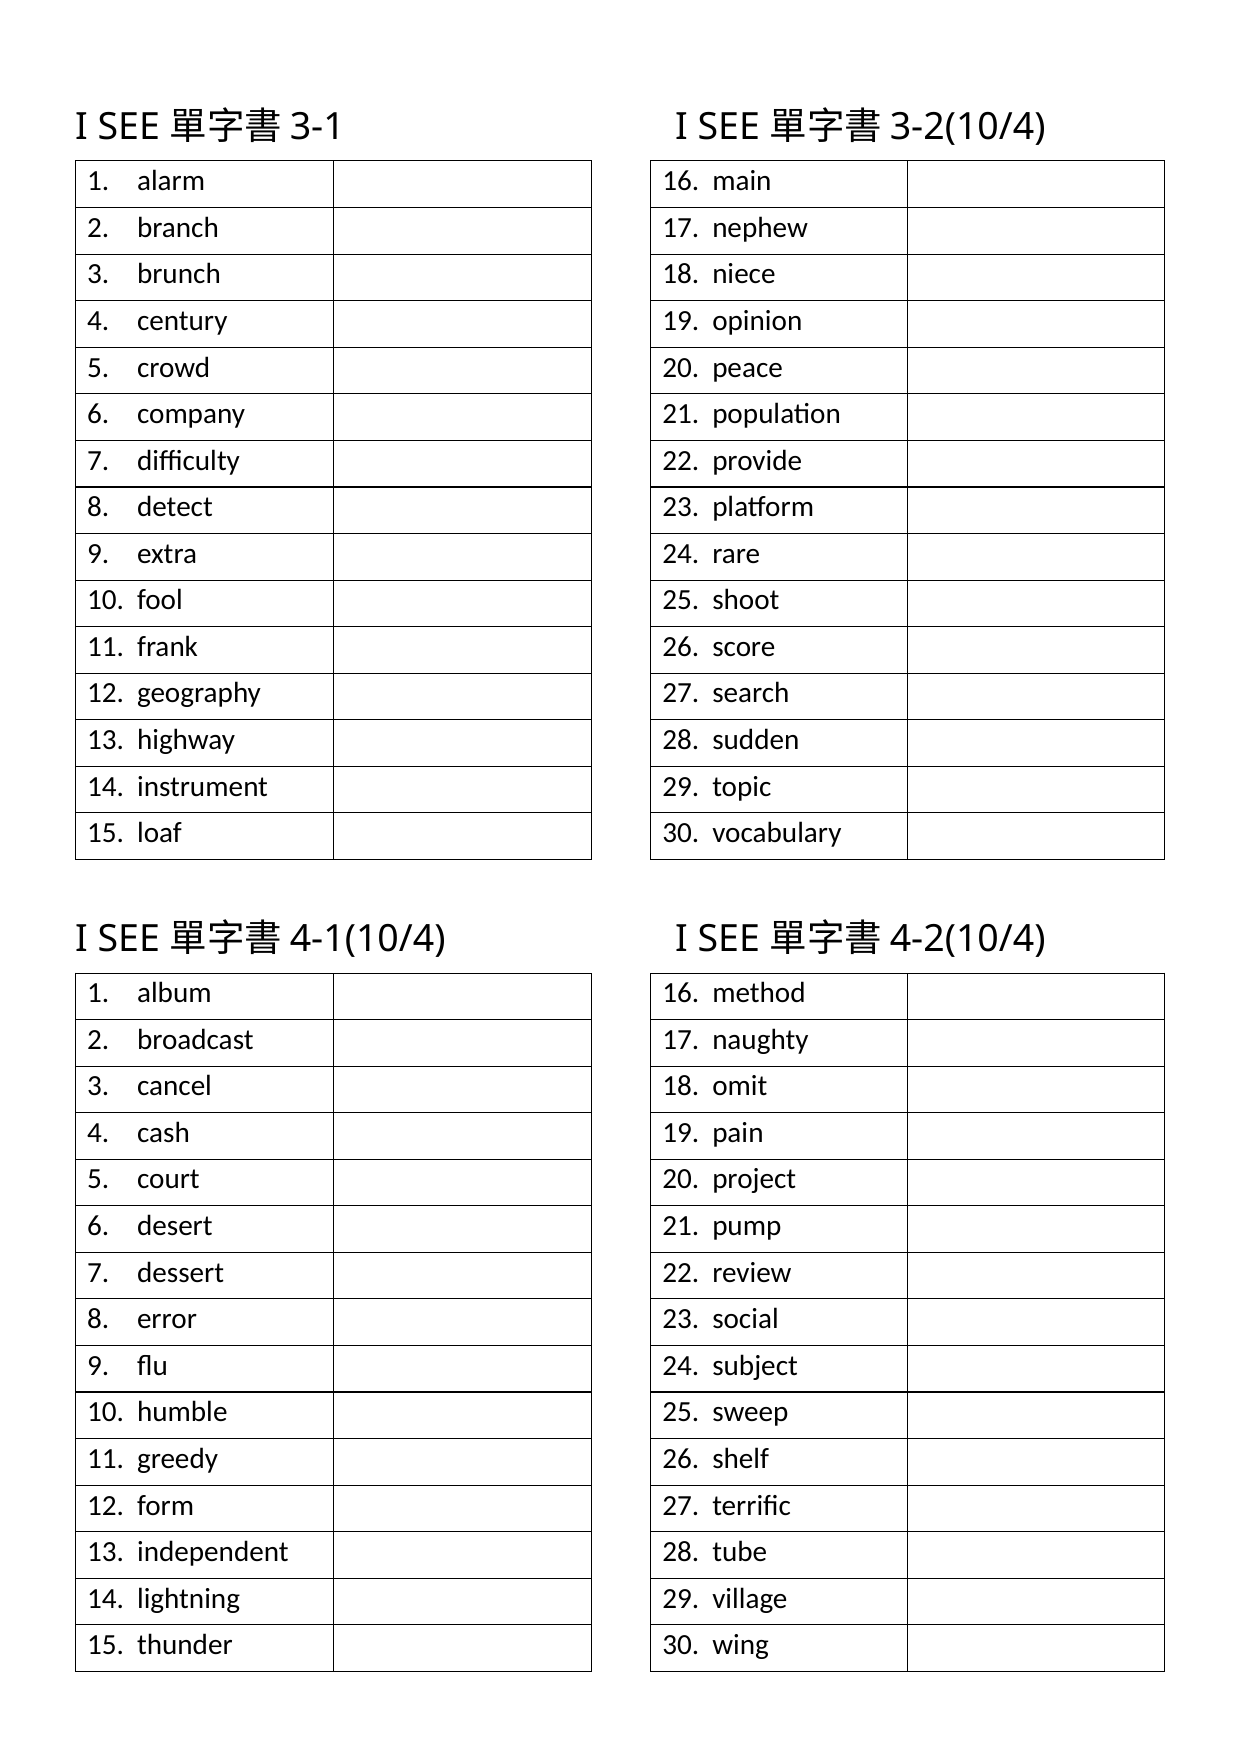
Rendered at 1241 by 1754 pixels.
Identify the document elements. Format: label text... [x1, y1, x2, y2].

table_cell [908, 441, 1164, 486]
table_cell [908, 720, 1164, 766]
table_cell lightning [76, 1579, 333, 1624]
table_cell [334, 441, 591, 486]
table_cell [334, 1625, 591, 1671]
table_cell [334, 627, 591, 673]
table_cell [334, 720, 591, 766]
table_cell loaf [76, 813, 333, 859]
table_cell naughty [651, 1020, 907, 1066]
table_cell [908, 1579, 1164, 1624]
table_cell [592, 673, 650, 719]
text I SEE 單字書3-1 I SEE 單字書3-2(10/4) [75, 85, 1165, 160]
table_cell [908, 255, 1164, 300]
table_cell [908, 627, 1164, 673]
table_cell [334, 1113, 591, 1159]
table_cell [334, 674, 591, 719]
table_cell [908, 488, 1164, 533]
table_header alarm [76, 161, 333, 207]
table_cell humble [76, 1393, 333, 1438]
table_cell peace [651, 348, 907, 393]
table_cell topic [651, 767, 907, 812]
table_cell [592, 347, 650, 393]
table_cell [908, 1299, 1164, 1345]
table_cell flu [76, 1346, 333, 1391]
table_cell [592, 1438, 650, 1484]
table_cell [908, 674, 1164, 719]
table_cell [908, 1160, 1164, 1205]
table_cell thunder [76, 1625, 333, 1671]
table_cell review [651, 1253, 907, 1298]
table_cell [334, 1532, 591, 1578]
table_cell crowd [76, 348, 333, 393]
table_header [334, 161, 591, 207]
table_cell difficulty [76, 441, 333, 486]
table_cell [908, 1346, 1164, 1391]
table_cell [334, 348, 591, 393]
table_cell sudden [651, 720, 907, 766]
table_cell error [76, 1299, 333, 1345]
table_cell [334, 1439, 591, 1484]
table_cell [334, 1160, 591, 1205]
table_cell [908, 208, 1164, 253]
table_cell [908, 1393, 1164, 1438]
table_cell [908, 1067, 1164, 1112]
table_cell [334, 813, 591, 859]
table_cell population [651, 394, 907, 440]
table_cell pump [651, 1206, 907, 1252]
table_cell company [76, 394, 333, 440]
table_header [908, 161, 1164, 207]
table_cell omit [651, 1067, 907, 1112]
table_cell [334, 1486, 591, 1531]
table_cell [592, 1531, 650, 1578]
table_cell independent [76, 1532, 333, 1578]
table_cell terrific [651, 1486, 907, 1531]
table_cell [592, 1391, 650, 1438]
table_cell [908, 394, 1164, 440]
table_cell court [76, 1160, 333, 1205]
table_cell frank [76, 627, 333, 673]
table_cell [334, 1299, 591, 1345]
table_cell [334, 394, 591, 440]
table_cell [592, 766, 650, 812]
table_header [592, 973, 650, 1019]
table_cell [334, 581, 591, 626]
table_cell highway [76, 720, 333, 766]
text I SEE 單字書4-1(10/4) I SEE 單字書4-2(10/4) [75, 897, 1165, 972]
table_cell [592, 1345, 650, 1391]
table_cell [592, 1298, 650, 1345]
table_cell branch [76, 208, 333, 253]
table_cell [592, 812, 650, 859]
table_cell [334, 1020, 591, 1066]
table_cell detect [76, 488, 333, 533]
table_cell platform [651, 488, 907, 533]
table_cell opinion [651, 301, 907, 347]
table_cell [908, 767, 1164, 812]
table_cell [334, 534, 591, 579]
table_cell [334, 1253, 591, 1298]
table_cell century [76, 301, 333, 347]
table_cell tube [651, 1532, 907, 1578]
table_cell [592, 300, 650, 347]
table_cell project [651, 1160, 907, 1205]
table_cell score [651, 627, 907, 673]
table_cell [592, 1112, 650, 1159]
table_cell [908, 1253, 1164, 1298]
table_cell cancel [76, 1067, 333, 1112]
table_cell subject [651, 1346, 907, 1391]
table_cell [592, 626, 650, 673]
table_cell rare [651, 534, 907, 579]
table_cell sweep [651, 1393, 907, 1438]
table_cell [592, 1485, 650, 1531]
table_cell [592, 486, 650, 533]
table_cell [592, 1019, 650, 1066]
table_cell [592, 1578, 650, 1624]
table_cell greedy [76, 1439, 333, 1484]
table_cell [908, 534, 1164, 579]
table_header main [651, 161, 907, 207]
table_cell shoot [651, 581, 907, 626]
table_cell [908, 301, 1164, 347]
table_cell [334, 1346, 591, 1391]
table_cell [592, 207, 650, 253]
table_cell [908, 1113, 1164, 1159]
table_header method [651, 974, 907, 1019]
table_header [908, 974, 1164, 1019]
table_cell wing [651, 1625, 907, 1671]
table_cell [334, 1579, 591, 1624]
table_cell [334, 1393, 591, 1438]
table_cell [334, 767, 591, 812]
table_cell [592, 533, 650, 579]
table_cell desert [76, 1206, 333, 1252]
table_cell [592, 1205, 650, 1252]
table_cell [908, 1206, 1164, 1252]
table_cell provide [651, 441, 907, 486]
table_cell [592, 1066, 650, 1112]
table_cell search [651, 674, 907, 719]
table_header album [76, 974, 333, 1019]
table_cell [908, 1020, 1164, 1066]
table_cell [334, 255, 591, 300]
table_cell village [651, 1579, 907, 1624]
table_cell [334, 1067, 591, 1112]
table_cell pain [651, 1113, 907, 1159]
table_cell [908, 348, 1164, 393]
table_cell [592, 580, 650, 626]
table_cell cash [76, 1113, 333, 1159]
table_cell brunch [76, 255, 333, 300]
table_cell [592, 393, 650, 440]
table_cell broadcast [76, 1020, 333, 1066]
table_cell [592, 254, 650, 300]
table_cell [908, 1439, 1164, 1484]
table_cell [592, 719, 650, 766]
table_cell [908, 1532, 1164, 1578]
table_cell nephew [651, 208, 907, 253]
table_cell [592, 440, 650, 486]
table_cell instrument [76, 767, 333, 812]
table_cell [592, 1252, 650, 1298]
table_cell dessert [76, 1253, 333, 1298]
table_cell social [651, 1299, 907, 1345]
table_cell [592, 1624, 650, 1671]
table_cell [908, 813, 1164, 859]
table_cell fool [76, 581, 333, 626]
table_cell [334, 301, 591, 347]
table_cell [334, 208, 591, 253]
table_cell vocabulary [651, 813, 907, 859]
table_header [592, 160, 650, 207]
table_cell [334, 488, 591, 533]
table_cell [908, 1486, 1164, 1531]
table_cell shelf [651, 1439, 907, 1484]
table_cell [334, 1206, 591, 1252]
table_cell [908, 1625, 1164, 1671]
table_cell [592, 1159, 650, 1205]
table_cell geography [76, 674, 333, 719]
table_cell niece [651, 255, 907, 300]
table_cell [908, 581, 1164, 626]
table_cell extra [76, 534, 333, 579]
table_cell form [76, 1486, 333, 1531]
table_header [334, 974, 591, 1019]
